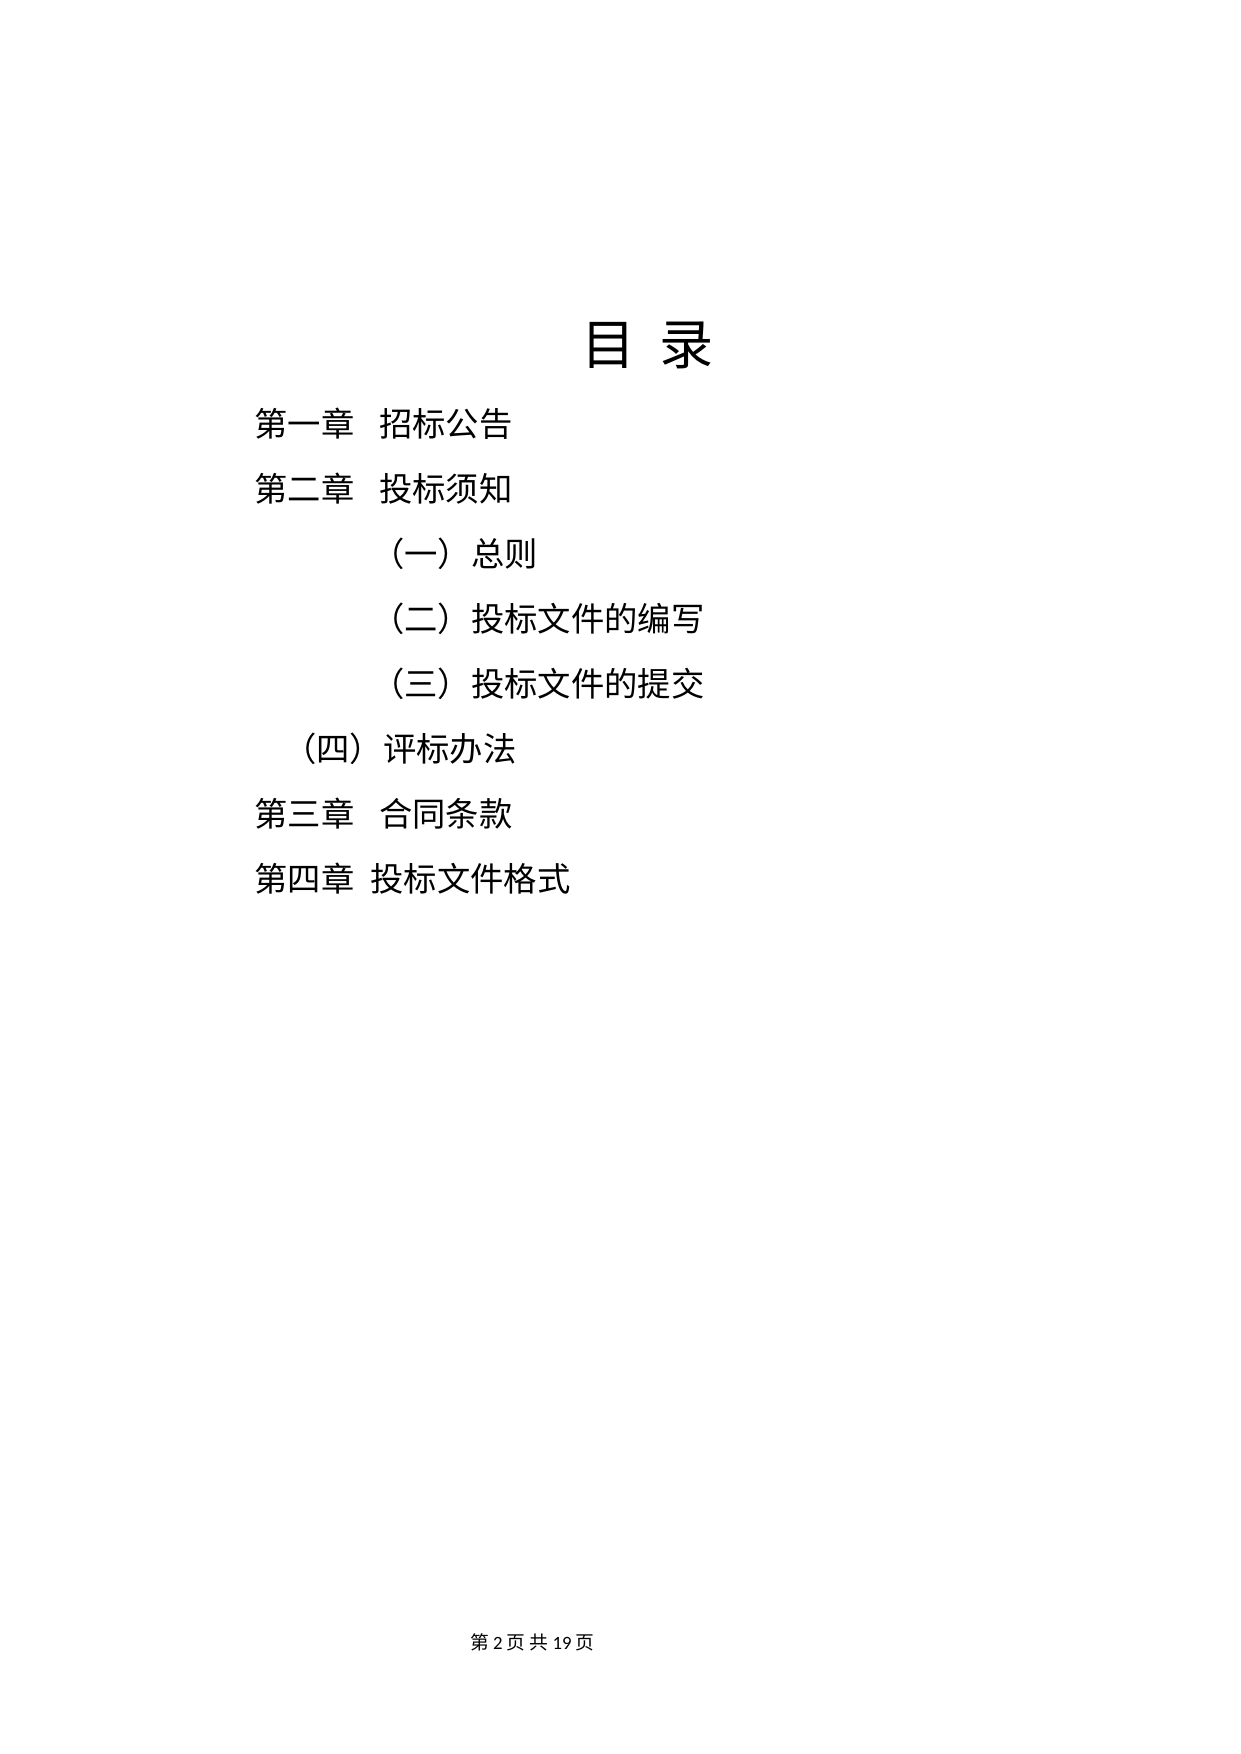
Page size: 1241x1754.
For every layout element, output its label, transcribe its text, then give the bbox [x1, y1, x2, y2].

list 投标须知 [187, 454, 1053, 519]
list 招标公告 [187, 389, 1053, 454]
list 投标文件的编写 [371, 584, 1053, 649]
text （四）评标办法 [187, 714, 1053, 779]
list 总则 [371, 519, 1053, 584]
list 投标文件格式 [187, 844, 1053, 909]
text 目 录 [187, 292, 1053, 389]
list 合同条款 [187, 779, 1053, 844]
list 投标文件的提交 [371, 649, 1053, 714]
